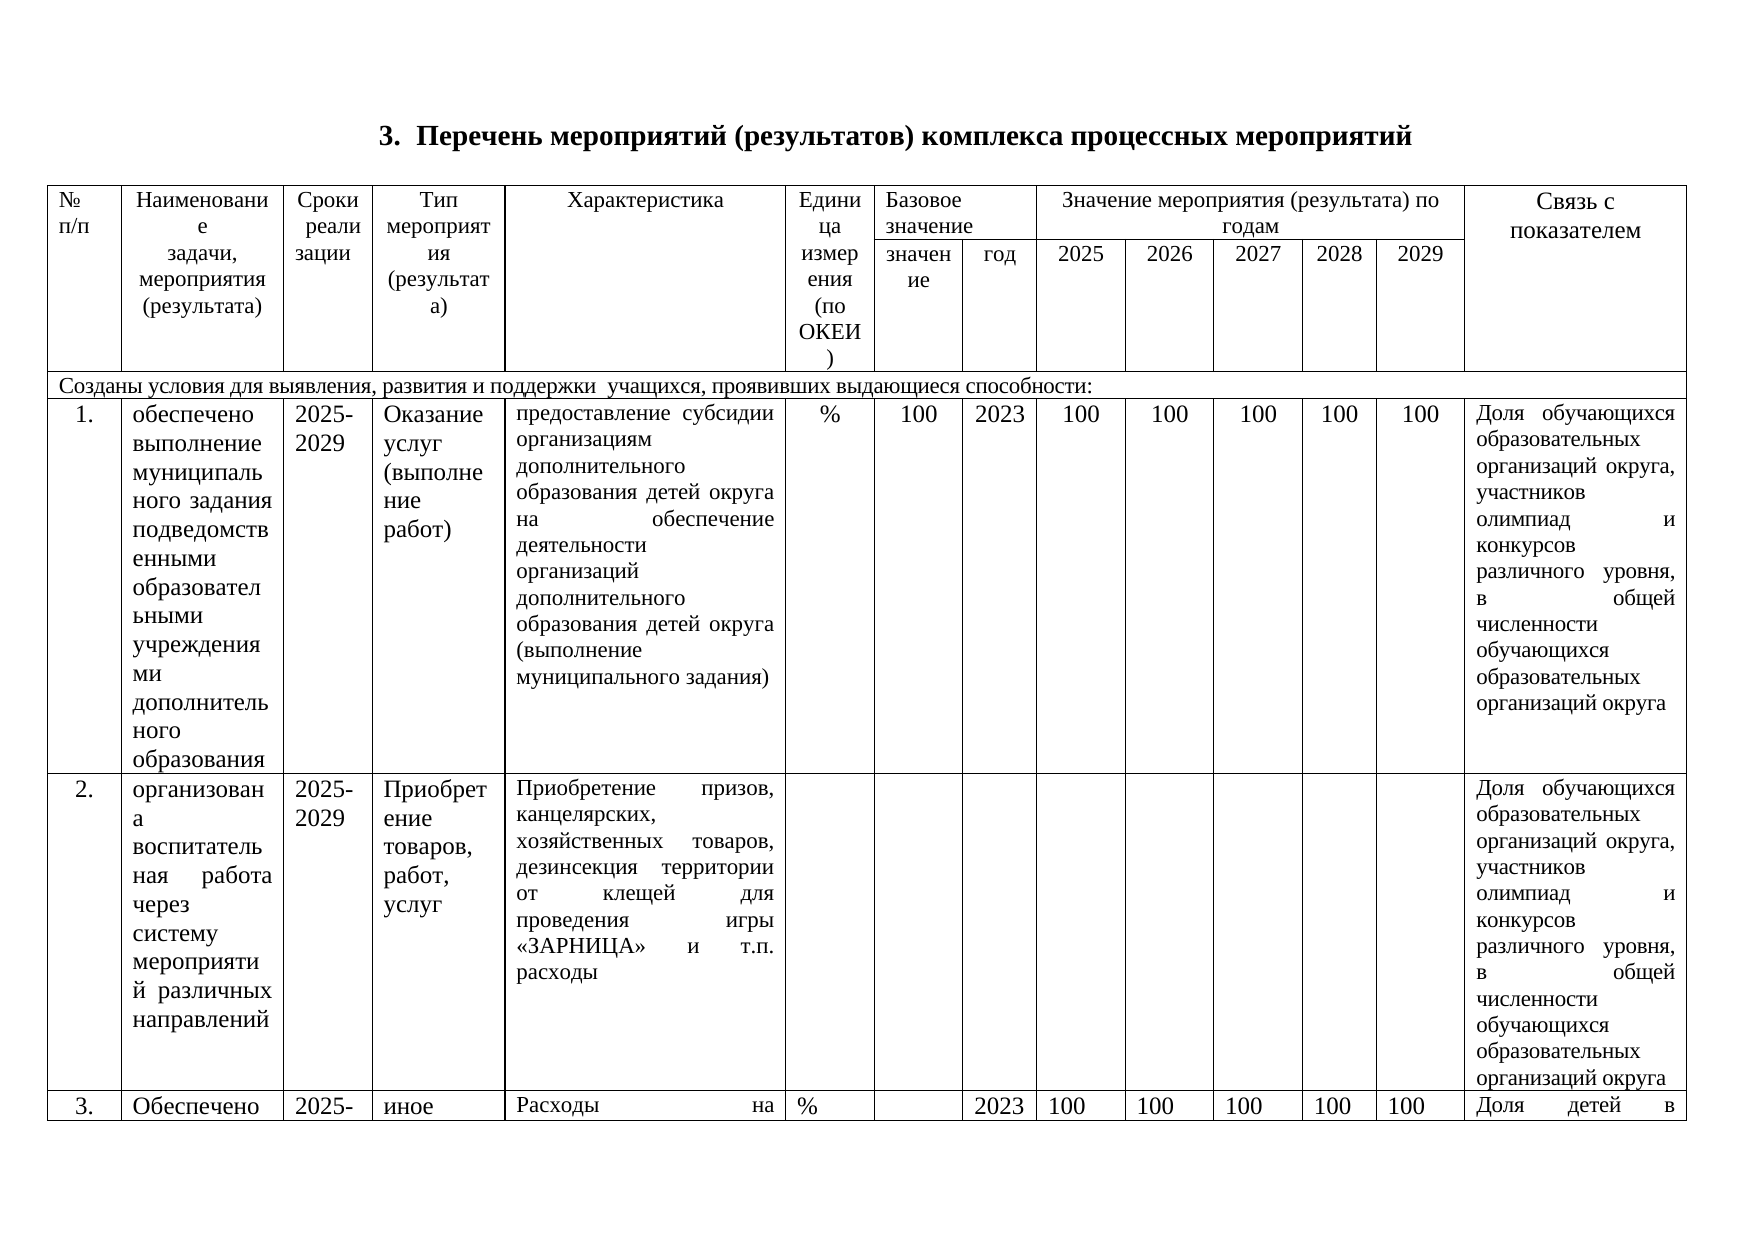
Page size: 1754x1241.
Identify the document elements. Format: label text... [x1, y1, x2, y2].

table_cell 100 [875, 399, 962, 773]
table_cell [963, 774, 1036, 1090]
table_cell год [963, 240, 1036, 371]
table_cell Приобретение товаров, работ, услуг [373, 774, 504, 1090]
table_cell 2023 [963, 399, 1036, 773]
table_cell 100 [1303, 399, 1376, 773]
table_cell 2025 [1037, 240, 1125, 371]
table_header Единица измерения (по ОКЕИ) [786, 186, 874, 371]
table_cell Доля обучающихся образовательных организаций округа, участников олимпиад и конкурсов различного уровня, в общей численности обучающихся образовательных организаций округа [1465, 774, 1686, 1090]
table_cell [875, 1091, 962, 1120]
table_header Значение мероприятия (результата) по годам [1037, 186, 1464, 239]
table_header Тип мероприятия (результата) [373, 186, 504, 371]
table_cell организована воспитательная работа через систему мероприятий различных направлений [122, 774, 283, 1090]
table_cell 100 [1377, 1091, 1464, 1120]
table_cell 2. [48, 774, 121, 1090]
table_header Связь с показателем [1465, 186, 1686, 371]
table_cell иное [373, 1091, 504, 1120]
table_cell [1214, 774, 1302, 1090]
table_cell 2027 [1214, 240, 1302, 371]
table_cell Приобретение призов, канцелярских, хозяйственных товаров, дезинсекция территории от клещей для проведения игры «ЗАРНИЦА» и т.п. расходы [506, 774, 785, 1090]
table_cell 1. [48, 399, 121, 773]
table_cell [1465, 1091, 1686, 1120]
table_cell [122, 1091, 283, 1120]
table_cell [1126, 774, 1213, 1090]
table_header Характеристика [506, 186, 785, 371]
table_cell 100 [1303, 1091, 1376, 1120]
table_cell обеспечено выполнение муниципального задания подведомственными образовательными учреждениями дополнительного образования [122, 399, 283, 773]
table_cell 100 [1037, 399, 1125, 773]
table_cell 100 [1214, 399, 1302, 773]
table_cell 2025-2029 [284, 399, 372, 773]
table_cell [875, 774, 962, 1090]
table_cell [1377, 774, 1464, 1090]
table_header Наименование задачи, мероприятия (результата) [122, 186, 283, 371]
table_cell 100 [1126, 399, 1213, 773]
table_cell 2026 [1126, 240, 1213, 371]
table_cell [1303, 774, 1376, 1090]
table_cell 3. [48, 1091, 121, 1120]
table_header № п/п [48, 186, 121, 371]
table_cell 100 [1037, 1091, 1125, 1120]
table_cell [1037, 774, 1125, 1090]
table_cell 2023 [963, 1091, 1036, 1120]
table_cell 2025-2029 [284, 774, 372, 1090]
list Перечень мероприятий (результатов) комплекса процессных мероприятий [156, 118, 1636, 152]
table_cell значение [875, 240, 962, 371]
table_cell % [786, 399, 874, 773]
table_cell 100 [1214, 1091, 1302, 1120]
table_cell 100 [1126, 1091, 1213, 1120]
table_cell Созданы условия для выявления, развития и поддержки учащихся, проявивших выдающиеся способности: [48, 372, 1686, 398]
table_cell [506, 1091, 785, 1120]
table_cell 2029 [1377, 240, 1464, 371]
table_cell 2028 [1303, 240, 1376, 371]
table_header Базовое значение [875, 186, 1036, 239]
table_cell Доля обучающихся образовательных организаций округа, участников олимпиад и конкурсов различного уровня, в общей численности обучающихся образовательных организаций округа [1465, 399, 1686, 773]
table_cell [786, 774, 874, 1090]
table_header Сроки реализации [284, 186, 372, 371]
table_cell предоставление субсидии организациям дополнительного образования детей округа на обеспечение деятельности организаций дополнительного образования детей округа (выполнение муниципального задания) [506, 399, 785, 773]
table_cell Оказание услуг (выполнение работ) [373, 399, 504, 773]
table_cell 100 [1377, 399, 1464, 773]
table_cell % [786, 1091, 874, 1120]
table_cell 2025-2029 [284, 1091, 372, 1120]
